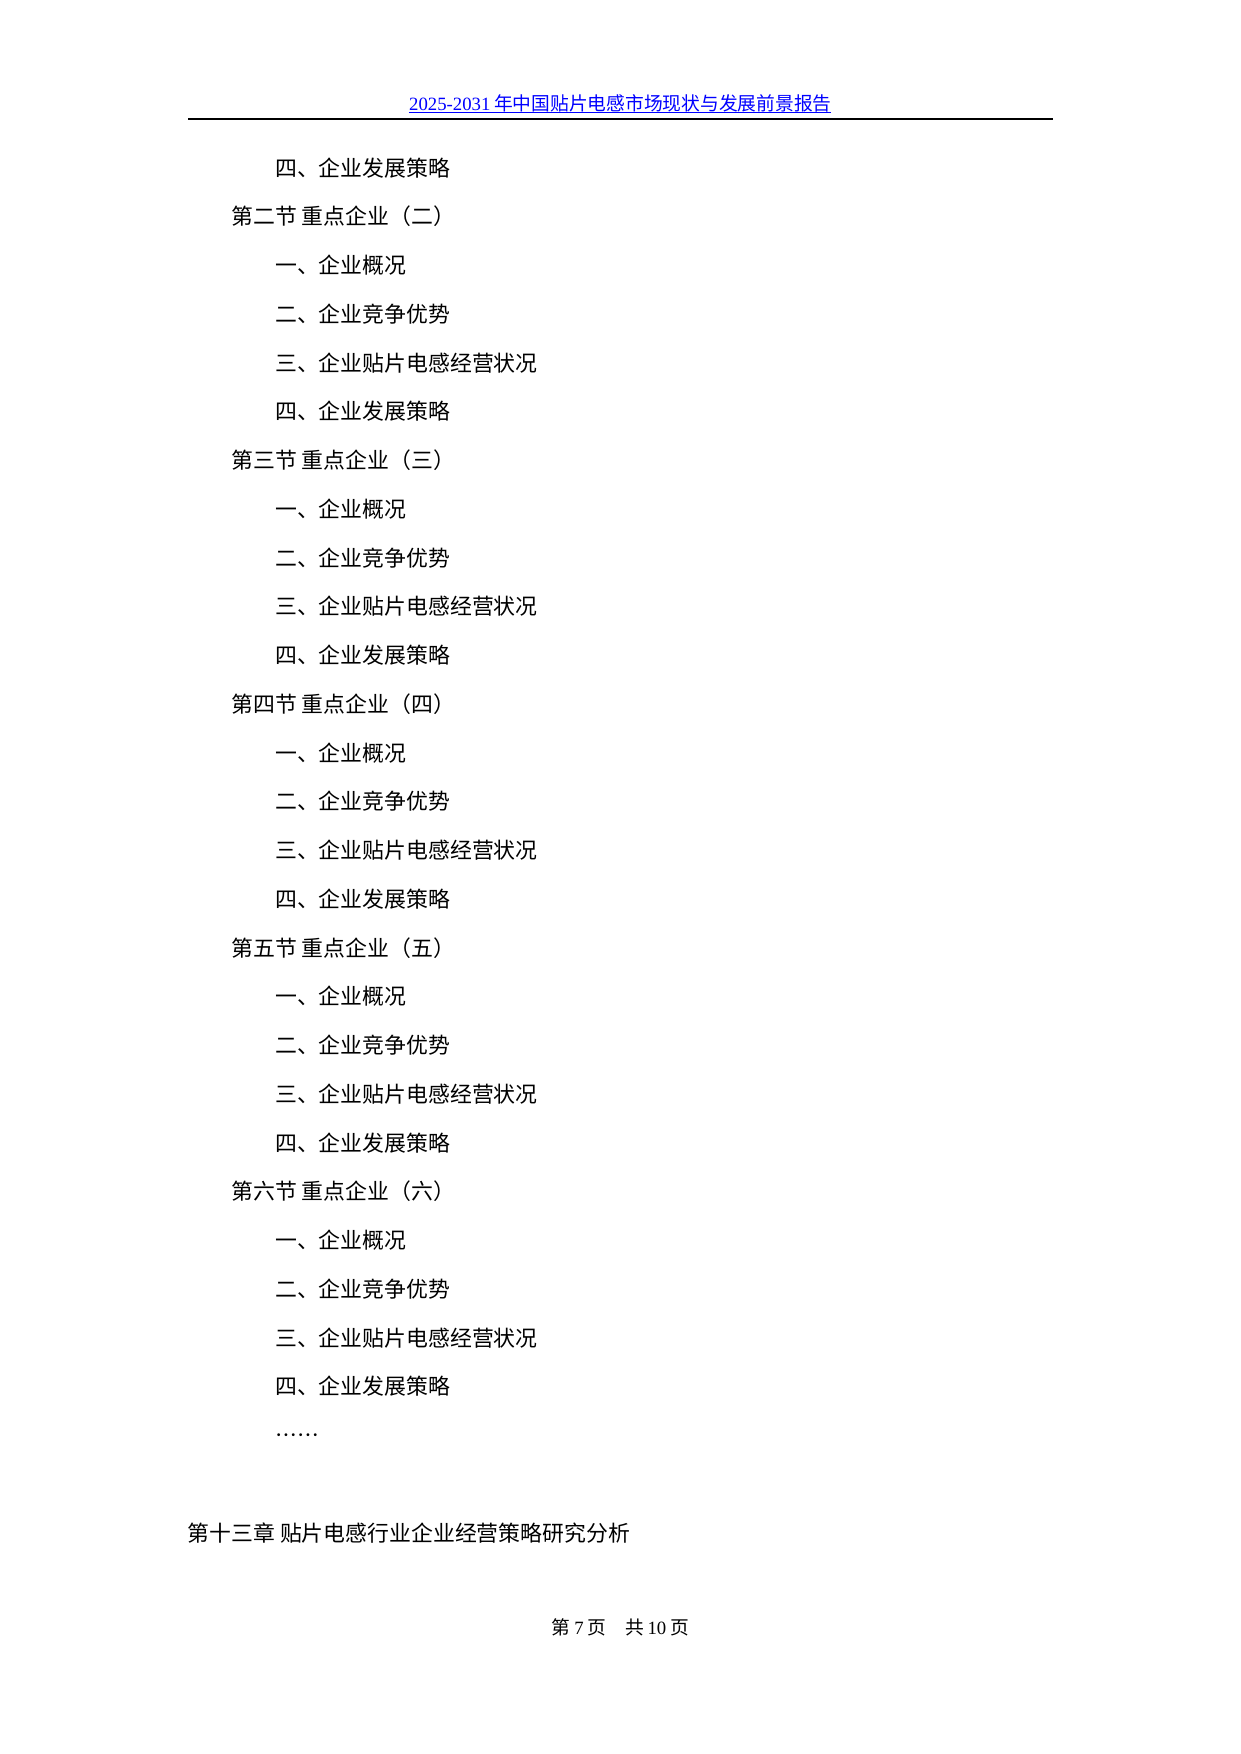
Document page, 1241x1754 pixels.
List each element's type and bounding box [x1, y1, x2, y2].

text [187, 150, 1053, 1548]
